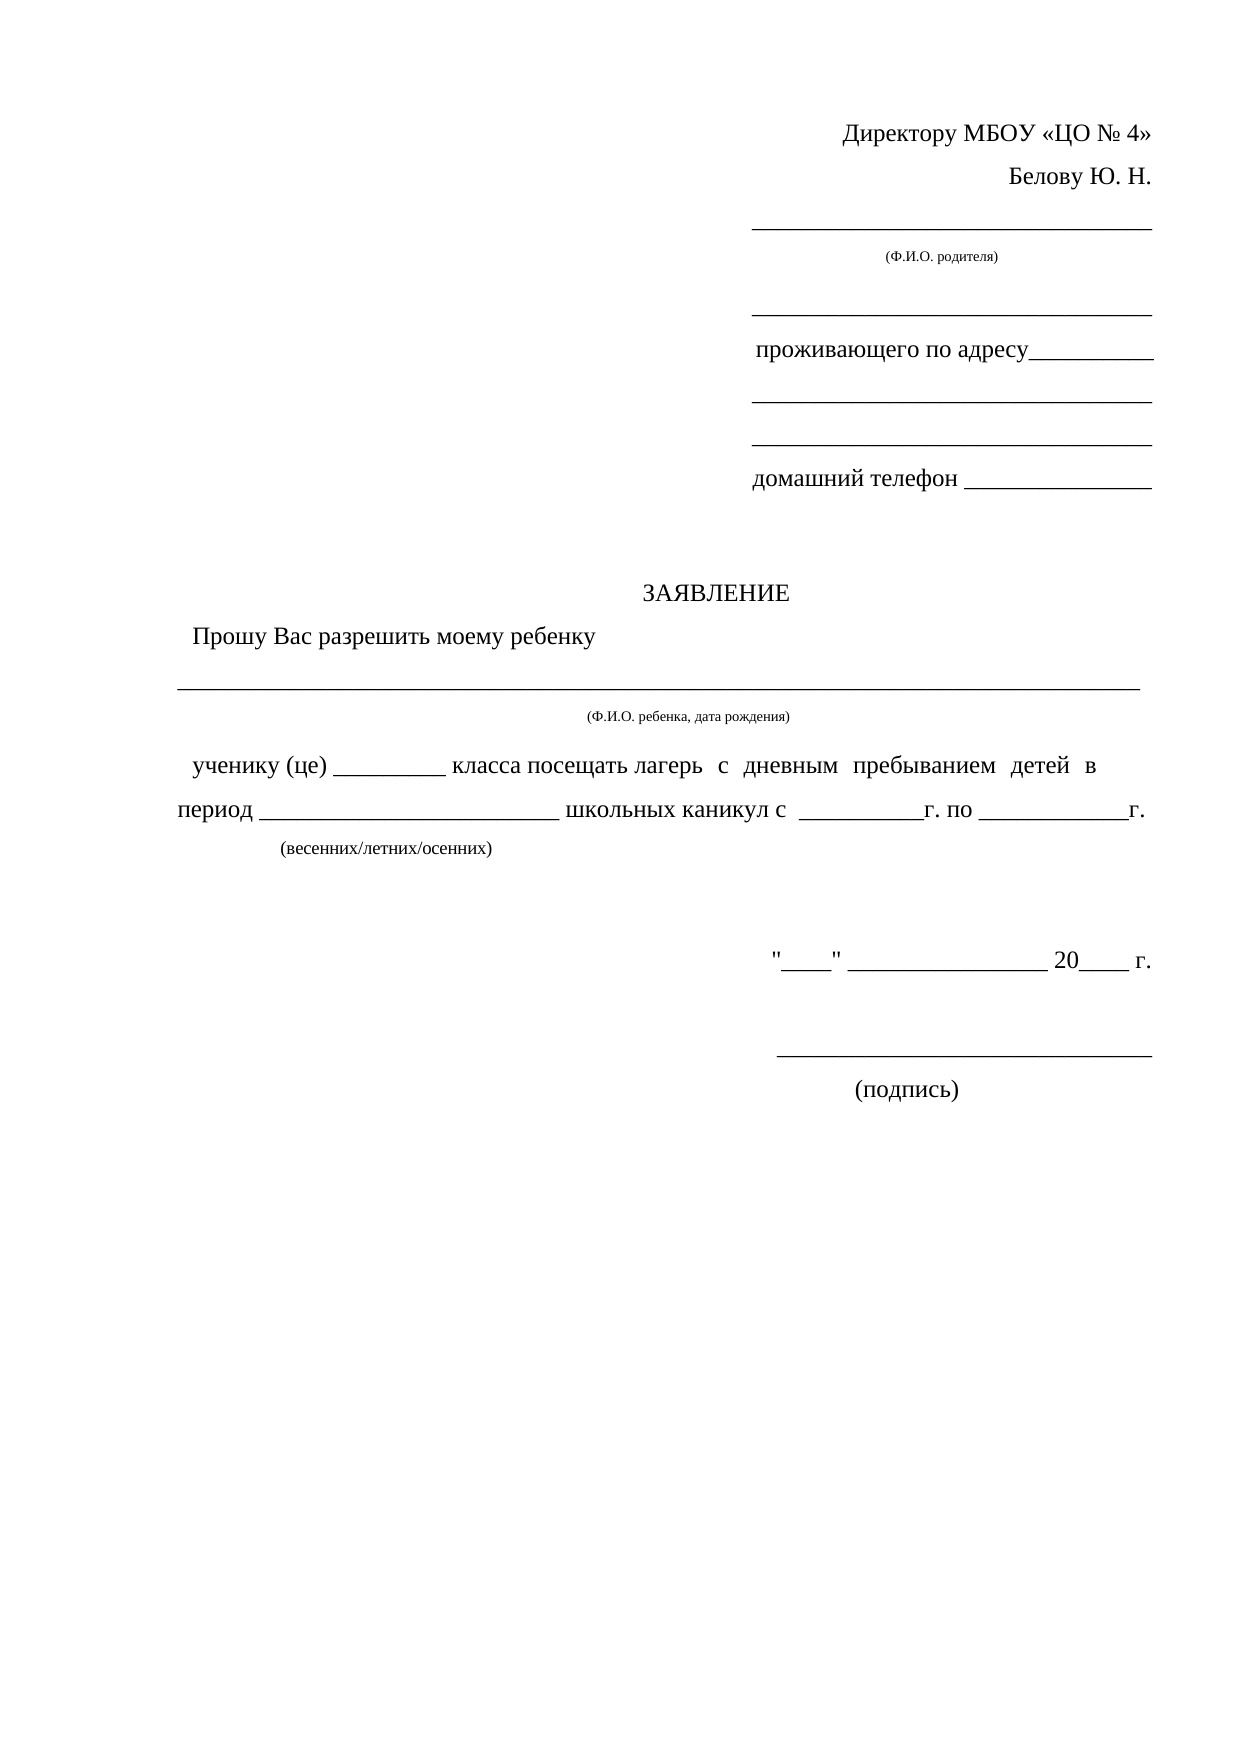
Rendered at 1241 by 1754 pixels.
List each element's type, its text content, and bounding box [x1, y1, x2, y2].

text Прошу Вас разрешить моему ребенку _____________________________________________________________________________ [177, 621, 1152, 693]
text (Ф.И.О. родителя) [177, 247, 1152, 276]
text ________________________________ [177, 420, 1152, 449]
text ________________________________ [177, 291, 1152, 319]
text Директору МБОУ «ЦО № 4» [177, 118, 1152, 147]
text "____" ________________ 20____ г. [177, 945, 1152, 973]
text ________________________________ [177, 377, 1152, 406]
text ________________________________ [177, 204, 1152, 233]
text ученику (це) _________ класса посещать лагерь с дневным пребыванием детей в период ________________________ школьных каникул с __________г. по ____________г. [177, 751, 1152, 822]
text ЗАЯВЛЕНИЕ [177, 578, 1152, 607]
text Белову Ю. Н. [177, 161, 1152, 190]
text ______________________________ [177, 1031, 1152, 1060]
text домашний телефон _______________ [177, 463, 1152, 492]
text проживающего по адресу__________ [177, 334, 1154, 362]
text (Ф.И.О. ребенка, дата рождения) [207, 707, 1152, 736]
text (подпись) [177, 1074, 1152, 1103]
text (весенних/летних/осенних) [177, 837, 1152, 858]
